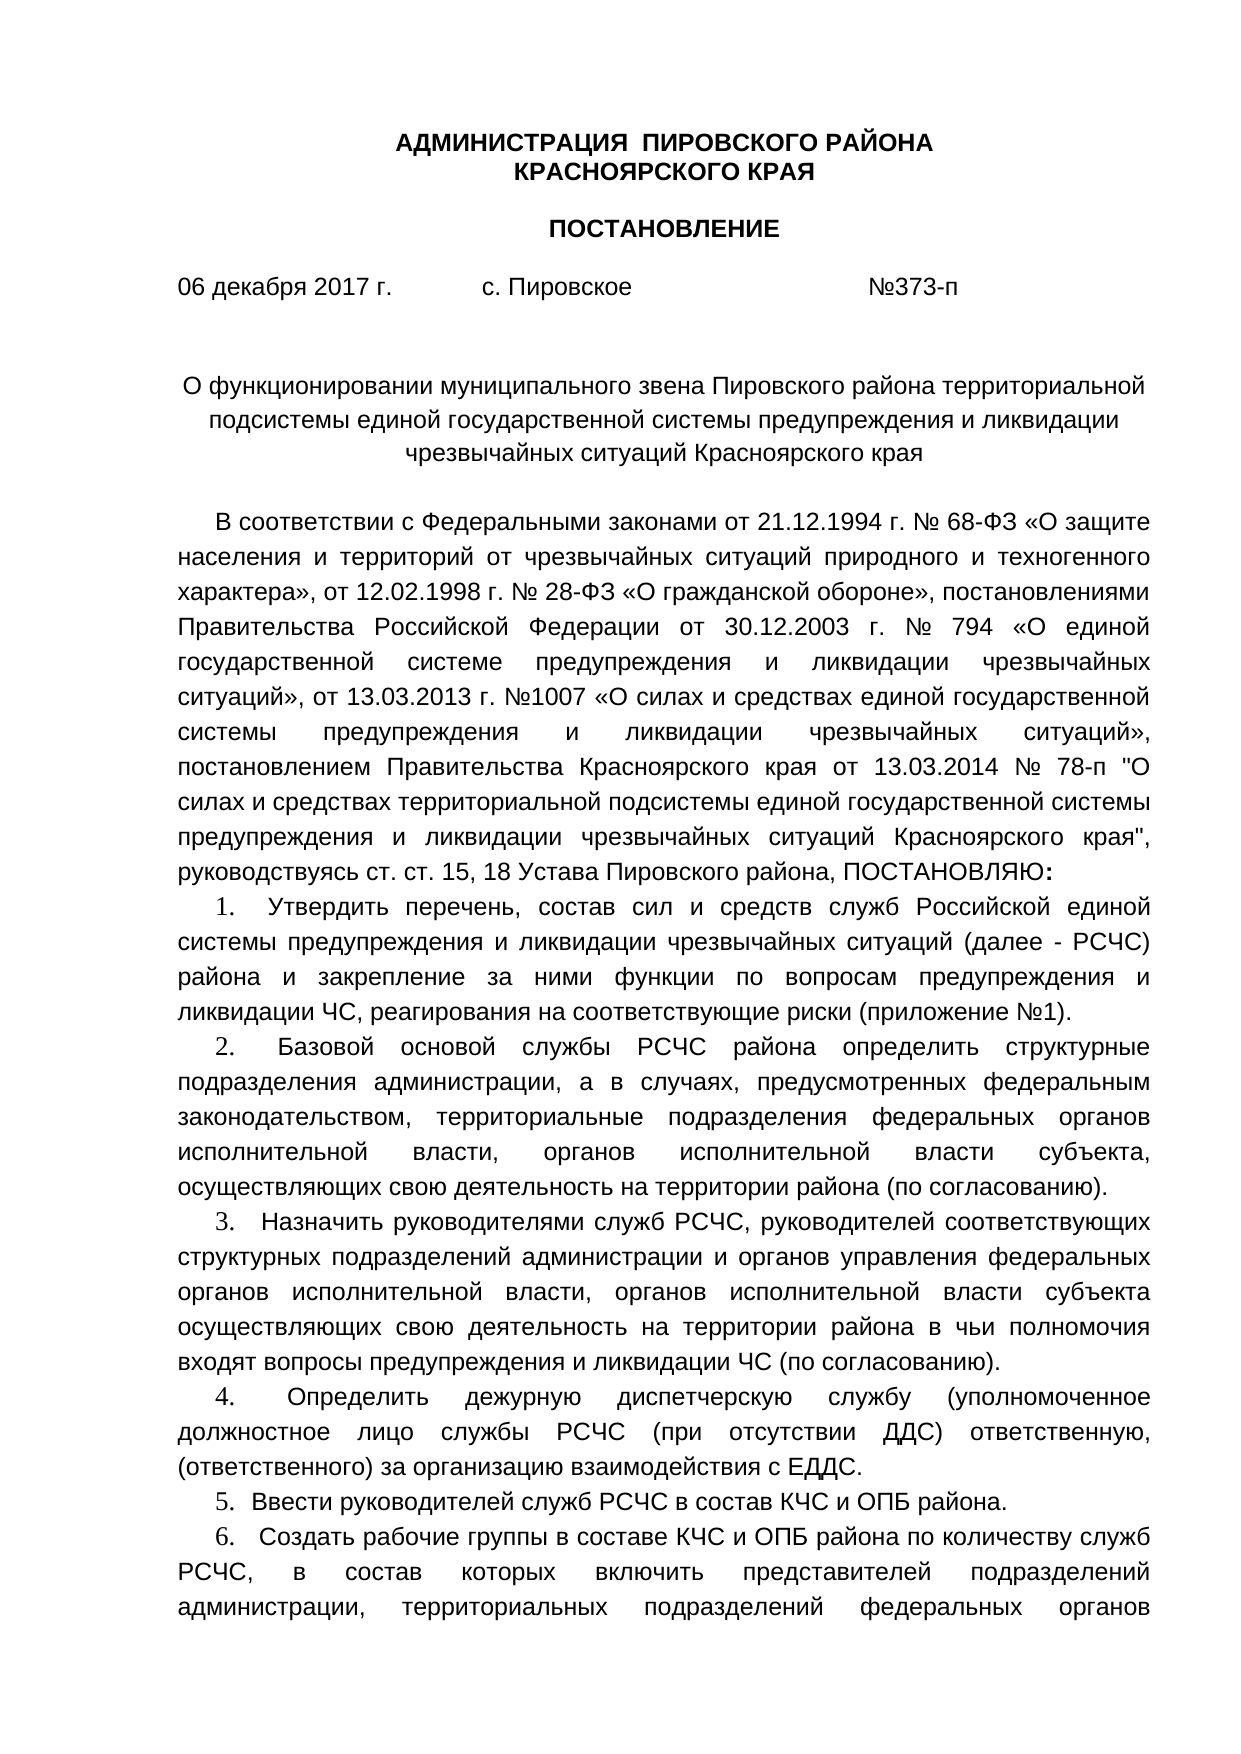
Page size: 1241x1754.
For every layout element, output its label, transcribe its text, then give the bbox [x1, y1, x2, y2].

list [177, 1517, 1151, 1622]
text ПОСТАНОВЛЕНИЕ [177, 214, 1151, 243]
list Ввести руководителей служб РСЧС в состав КЧС и ОПБ района. [177, 1482, 1151, 1517]
list Определить дежурную диспетчерскую службу (уполномоченное должностное лицо службы РСЧС (при отсутствии ДДС) ответственную, (ответственного) за организацию взаимодействия с ЕДДС. [177, 1377, 1151, 1482]
list Базовой основой службы РСЧС района определить структурные подразделения администрации, а в случаях, предусмотренных федеральным законодательством, территориальные подразделения федеральных органов исполнительной власти, органов исполнительной власти субъекта, осуществляющих свою деятельность на территории района (по согласованию). [177, 1027, 1151, 1202]
text АДМИНИСТРАЦИЯ ПИРОВСКОГО РАЙОНА [177, 128, 1151, 157]
list Утвердить перечень, состав сил и средств служб Российской единой системы предупреждения и ликвидации чрезвычайных ситуаций (далее - РСЧС) района и закрепление за ними функции по вопросам предупреждения и ликвидации ЧС, реагирования на соответствующие риски (приложение №1). [177, 887, 1151, 1027]
text О функционировании муниципального звена Пировского района территориальной подсистемы единой государственной системы предупреждения и ликвидации чрезвычайных ситуаций Красноярского края [177, 368, 1151, 468]
text 06 декабря 2017 г. с. Пировское №373-п [177, 272, 1151, 301]
text КРАСНОЯРСКОГО КРАЯ [177, 157, 1151, 186]
text В соответствии с Федеральными законами от 21.12.1994 г. № 68-ФЗ «О защите населения и территорий от чрезвычайных ситуаций природного и техногенного характера», от 12.02.1998 г. № 28-ФЗ «О гражданской обороне», постановлениями Правительства Российской Федерации от 30.12.2003 г. № 794 «О единой государственной системе предупреждения и ликвидации чрезвычайных ситуаций», от 13.03.2013 г. №1007 «О силах и средствах единой государственной системы предупреждения и ликвидации чрезвычайных ситуаций», постановлением Правительства Красноярского края от 13.03.2014 № 78-п "О силах и средствах территориальной подсистемы единой государственной системы предупреждения и ликвидации чрезвычайных ситуаций Красноярского края", руководствуясь ст. ст. 15, 18 Устава Пировского района, ПОСТАНОВЛЯЮ: [177, 502, 1151, 887]
list Назначить руководителями служб РСЧС, руководителей соответствующих структурных подразделений администрации и органов управления федеральных органов исполнительной власти, органов исполнительной власти субъекта осуществляющих свою деятельность на территории района в чьи полномочия входят вопросы предупреждения и ликвидации ЧС (по согласованию). [177, 1202, 1151, 1377]
